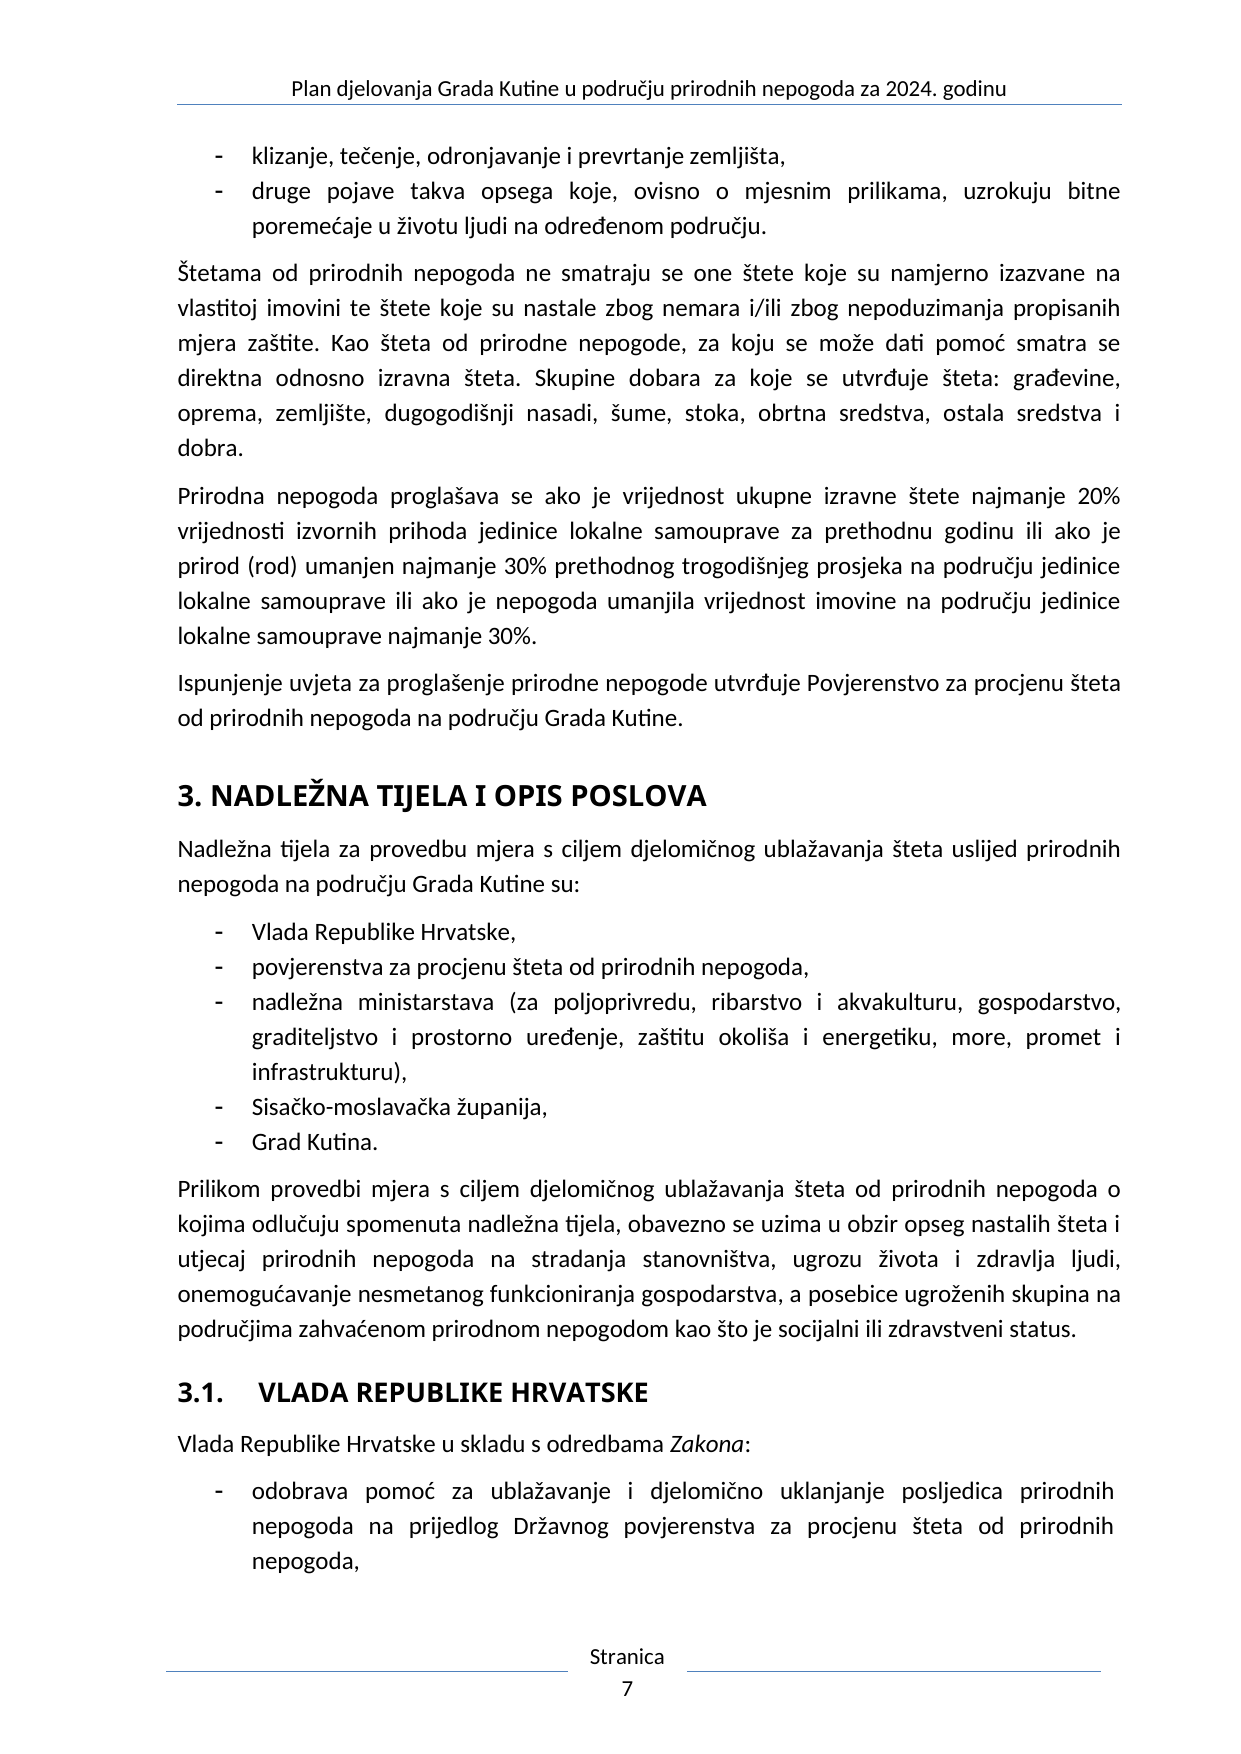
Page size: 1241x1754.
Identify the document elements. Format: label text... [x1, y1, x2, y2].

list povjerenstva za procjenu šteta od prirodnih nepogoda, [214, 951, 1122, 981]
list Vlada Republike Hrvatske, [214, 916, 1122, 946]
text Ispunjenje uvjeta za proglašenje prirodne nepogode utvrđuje Povjerenstvo za procjenu šteta od prirodnih nepogoda na području Grada Kutine. [177, 667, 1122, 733]
text Prilikom provedbi mjera s ciljem djelomičnog ublažavanja šteta od prirodnih nepogoda o kojima odlučuju spomenuta nadležna tijela, obavezno se uzima u obzir opseg nastalih šteta i utjecaj prirodnih nepogoda na stradanja stanovništva, ugrozu života i zdravlja ljudi, onemogućavanje nesmetanog funkcioniranja gospodarstva, a posebice ugroženih skupina na područjima zahvaćenom prirodnom nepogodom kao što je socijalni ili zdravstveni status. [177, 1173, 1122, 1344]
subtitle NADLEŽNA TIJELA I OPIS POSLOVA [177, 775, 1122, 815]
list klizanje, tečenje, odronjavanje i prevrtanje zemljišta, [214, 140, 1122, 171]
text Vlada Republike Hrvatske u skladu s odredbama Zakona: [177, 1428, 1122, 1458]
list druge pojave takva opsega koje, ovisno o mjesnim prilikama, uzrokuju bitne poremećaje u životu ljudi na određenom području. [214, 175, 1122, 241]
list Sisačko-moslavačka županija, [214, 1091, 1122, 1121]
list odobrava pomoć za ublažavanje i djelomično uklanjanje posljedica prirodnih nepogoda na prijedlog Državnog povjerenstva za procjenu šteta od prirodnih nepogoda, [214, 1476, 1115, 1576]
text Nadležna tijela za provedbu mjera s ciljem djelomičnog ublažavanja šteta uslijed prirodnih nepogoda na području Grada Kutine su: [177, 833, 1122, 899]
text Štetama od prirodnih nepogoda ne smatraju se one štete koje su namjerno izazvane na vlastitoj imovini te štete koje su nastale zbog nemara i/ili zbog nepoduzimanja propisanih mjera zaštite. Kao šteta od prirodne nepogode, za koju se može dati pomoć smatra se direktna odnosno izravna šteta. Skupine dobara za koje se utvrđuje šteta: građevine, oprema, zemljište, dugogodišnji nasadi, šume, stoka, obrtna sredstva, ostala sredstva i dobra. [177, 257, 1122, 463]
list nadležna ministarstava (za poljoprivredu, ribarstvo i akvakulturu, gospodarstvo, graditeljstvo i prostorno uređenje, zaštitu okoliša i energetiku, more, promet i infrastrukturu), [214, 986, 1122, 1086]
list Grad Kutina. [214, 1126, 1122, 1156]
text Prirodna nepogoda proglašava se ako je vrijednost ukupne izravne štete najmanje 20% vrijednosti izvornih prihoda jedinice lokalne samouprave za prethodnu godinu ili ako je prirod (rod) umanjen najmanje 30% prethodnog trogodišnjeg prosjeka na području jedinice lokalne samouprave ili ako je nepogoda umanjila vrijednost imovine na području jedinice lokalne samouprave najmanje 30%. [177, 480, 1122, 651]
subtitle VLADA REPUBLIKE HRVATSKE [177, 1373, 1122, 1410]
